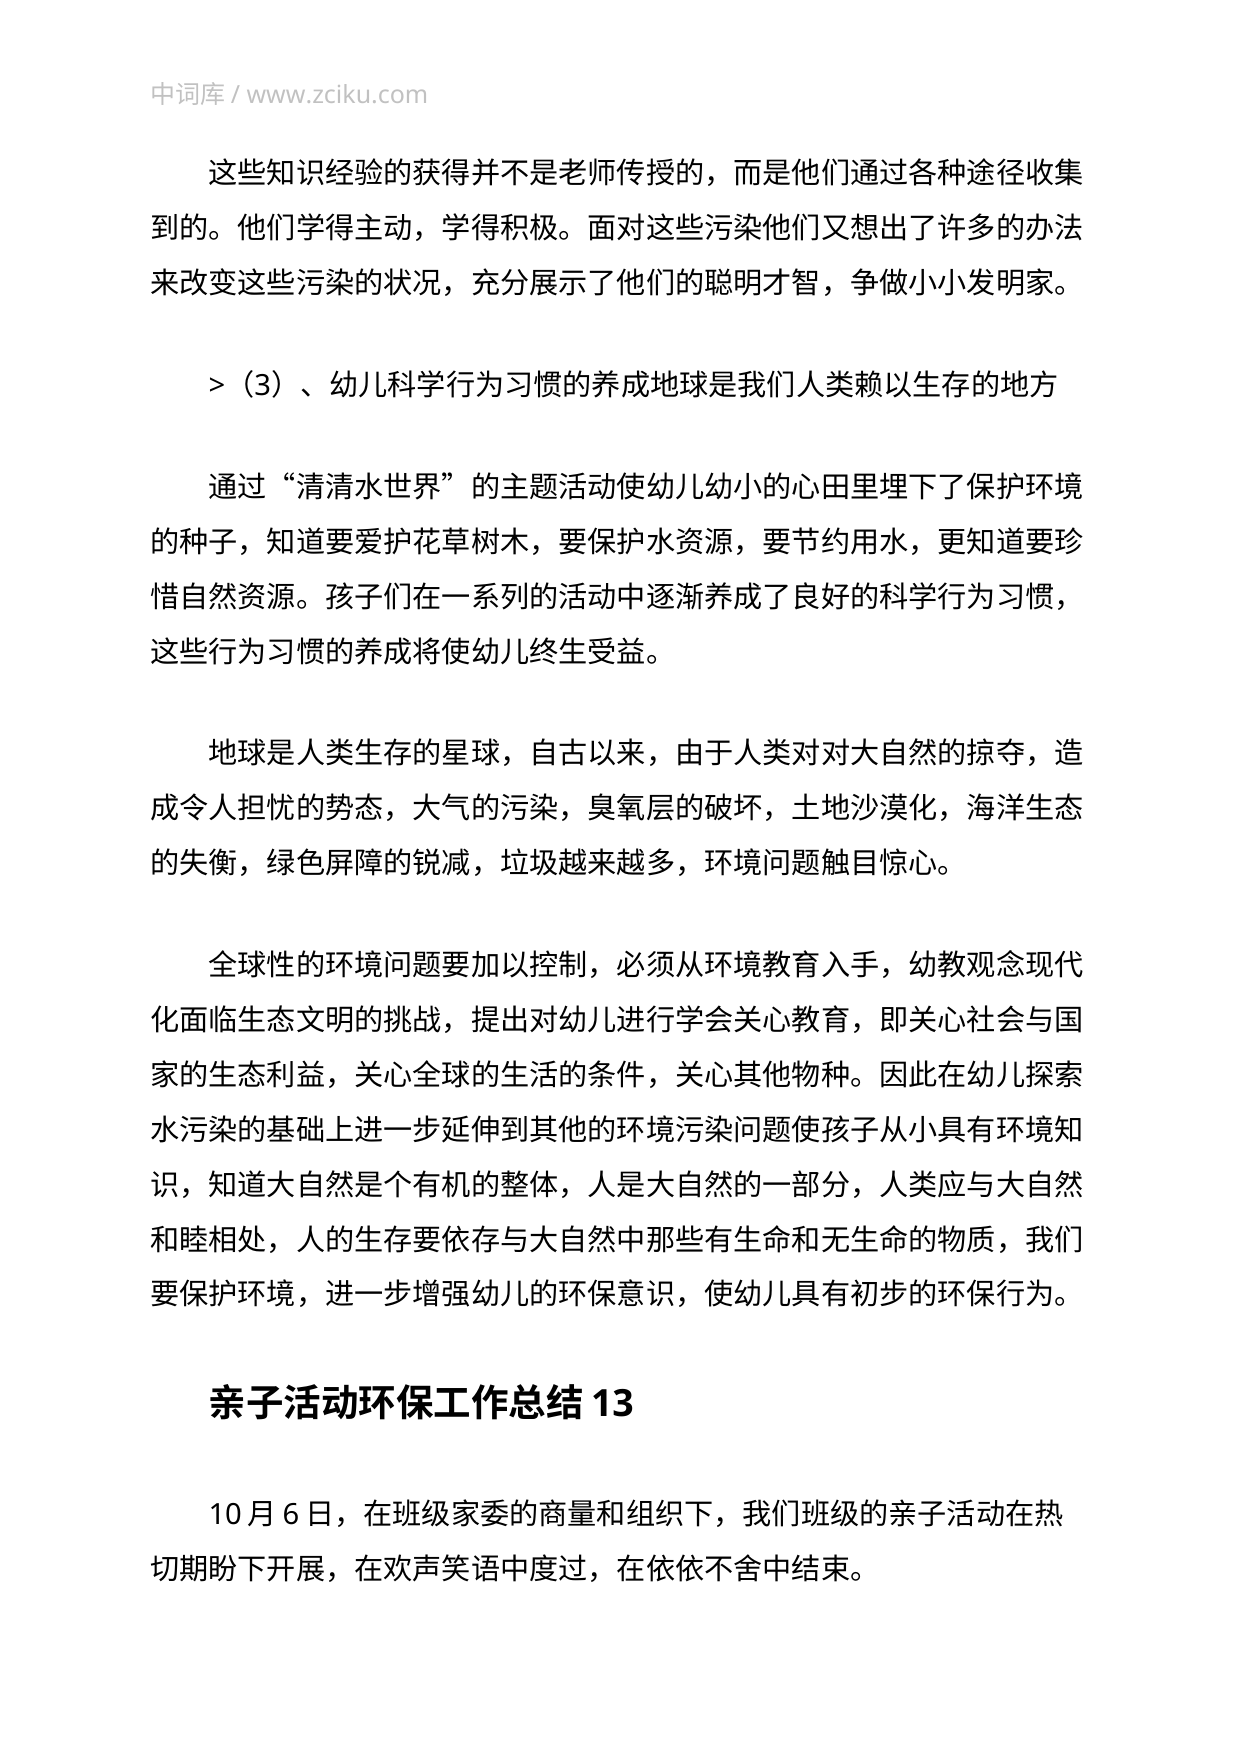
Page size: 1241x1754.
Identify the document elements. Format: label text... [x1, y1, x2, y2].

text 全球性的环境问题要加以控制，必须从环境教育入手，幼教观念现代化面临生态文明的挑战，提出对幼儿进行学会关心教育，即关心社会与国家的生态利益，关心全球的生活的条件，关心其他物种。因此在幼儿探索水污染的基础上进一步延伸到其他的环境污染问题使孩子从小具有环境知识，知道大自然是个有机的整体，人是大自然的一部分，人类应与大自然和睦相处，人的生存要依存与大自然中那些有生命和无生命的物质，我们要保护环境，进一步增强幼儿的环保意识，使幼儿具有初步的环保行为。 [150, 942, 1090, 1313]
text 通过“清清水世界”的主题活动使幼儿幼小的心田里埋下了保护环境的种子，知道要爱护花草树木，要保护水资源，要节约用水，更知道要珍惜自然资源。孩子们在一系列的活动中逐渐养成了良好的科学行为习惯，这些行为习惯的养成将使幼儿终生受益。 [150, 463, 1090, 671]
text 这些知识经验的获得并不是老师传授的，而是他们通过各种途径收集到的。他们学得主动，学得积极。面对这些污染他们又想出了许多的办法来改变这些污染的状况，充分展示了他们的聪明才智，争做小小发明家。 [150, 150, 1090, 302]
text 亲子活动环保工作总结13 [150, 1373, 1090, 1427]
text >（3）、幼儿科学行为习惯的养成地球是我们人类赖以生存的地方 [150, 362, 1090, 404]
text 地球是人类生存的星球，自古以来，由于人类对对大自然的掠夺，造成令人担忧的势态，大气的污染，臭氧层的破坏，土地沙漠化，海洋生态的失衡，绿色屏障的锐减，垃圾越来越多，环境问题触目惊心。 [150, 730, 1090, 882]
text 10月6日，在班级家委的商量和组织下，我们班级的亲子活动在热切期盼下开展，在欢声笑语中度过，在依依不舍中结束。 [150, 1490, 1090, 1588]
